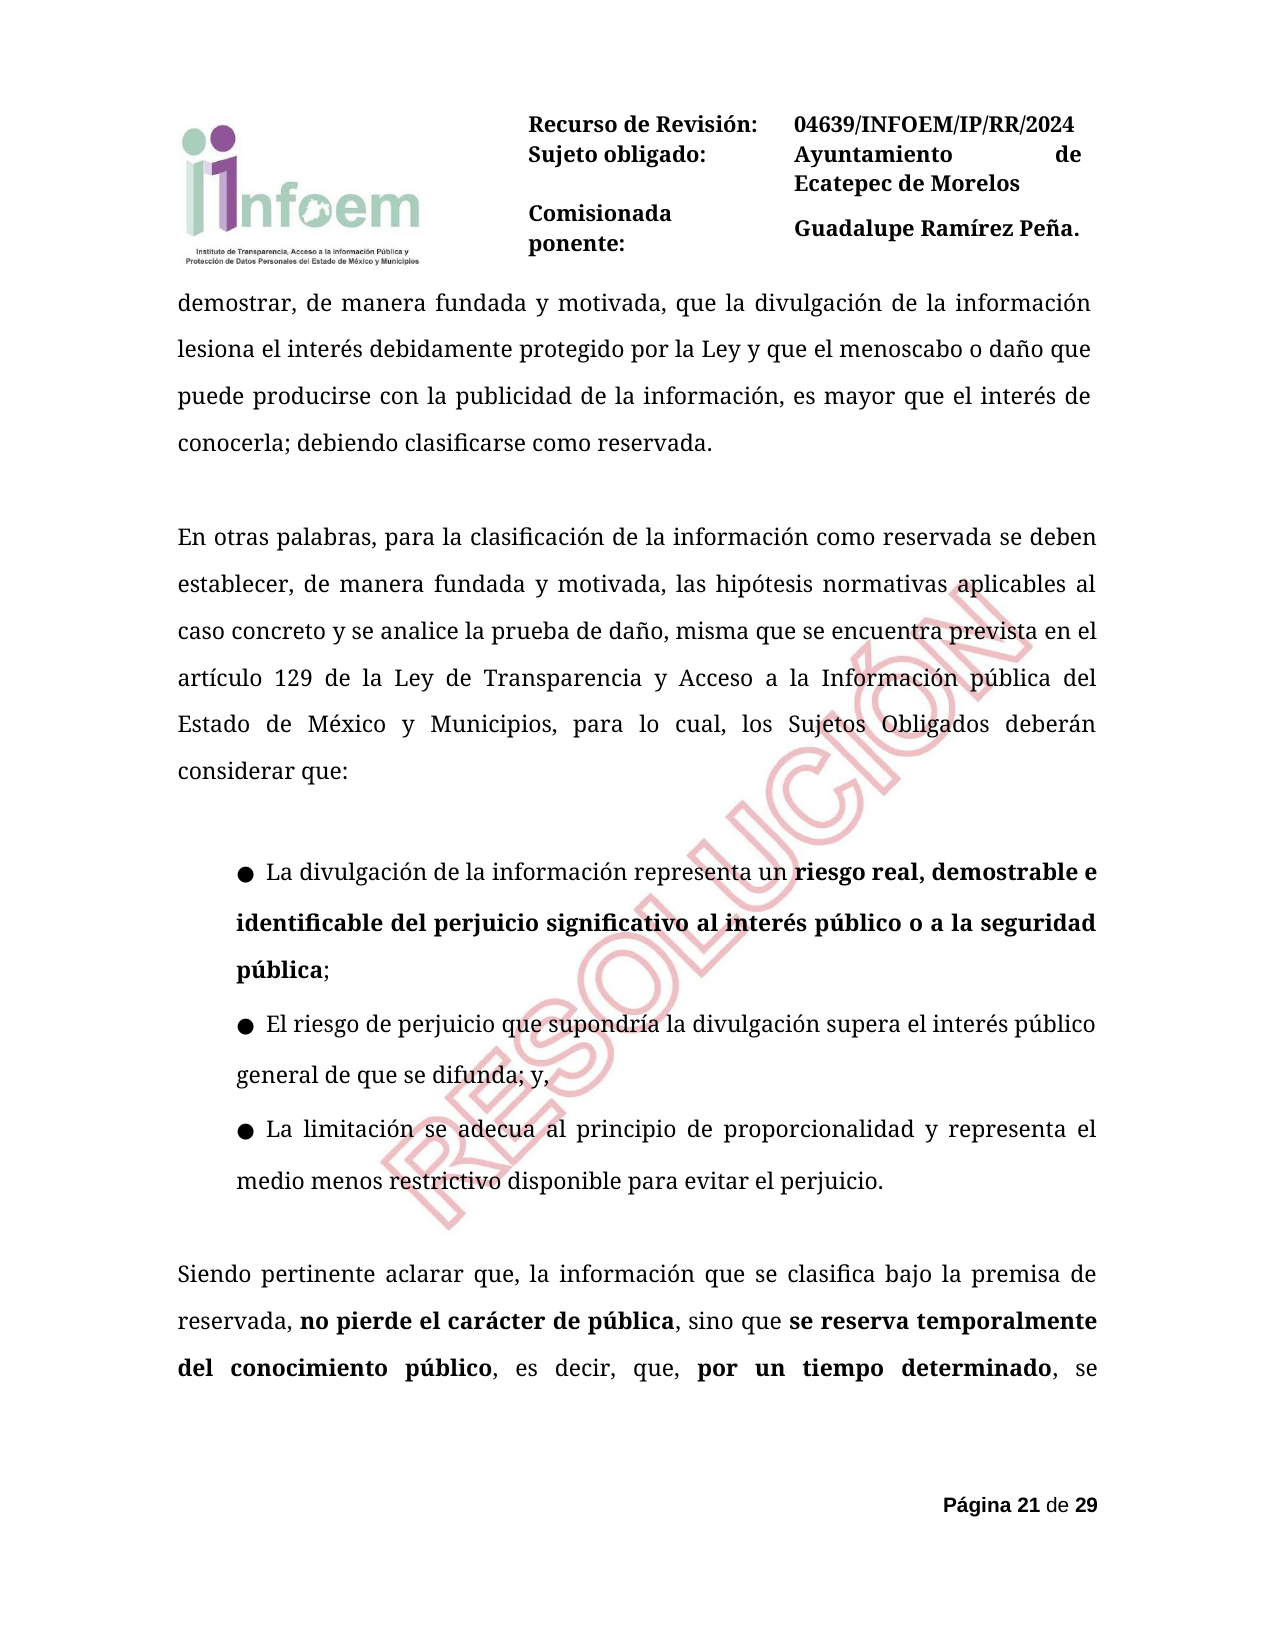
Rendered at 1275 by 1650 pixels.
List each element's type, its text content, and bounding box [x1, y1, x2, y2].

list La limitación se adecua al principio de proporcionalidad y representa el medio menos restrictivo disponible para evitar el perjuicio. [236, 1106, 1098, 1196]
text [177, 287, 1092, 458]
list La divulgación de la información representa un riesgo real, demostrable e identificable del perjuicio significativo al interés público o a la seguridad pública; [236, 849, 1098, 986]
picture [64, 65, 1275, 1650]
text En otras palabras, para la clasificación de la información como reservada se deben establecer, de manera fundada y motivada, las hipótesis normativas aplicables al caso concreto y se analice la prueba de daño, misma que se encuentra prevista en el artículo 129 de la Ley de Transparencia y Acceso a la Información pública del Estado de México y Municipios, para lo cual, los Sujetos Obligados deberán considerar que: [177, 521, 1098, 787]
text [177, 1258, 1098, 1383]
list El riesgo de perjuicio que supondría la divulgación supera el interés público general de que se difunda; y, [236, 1001, 1098, 1091]
